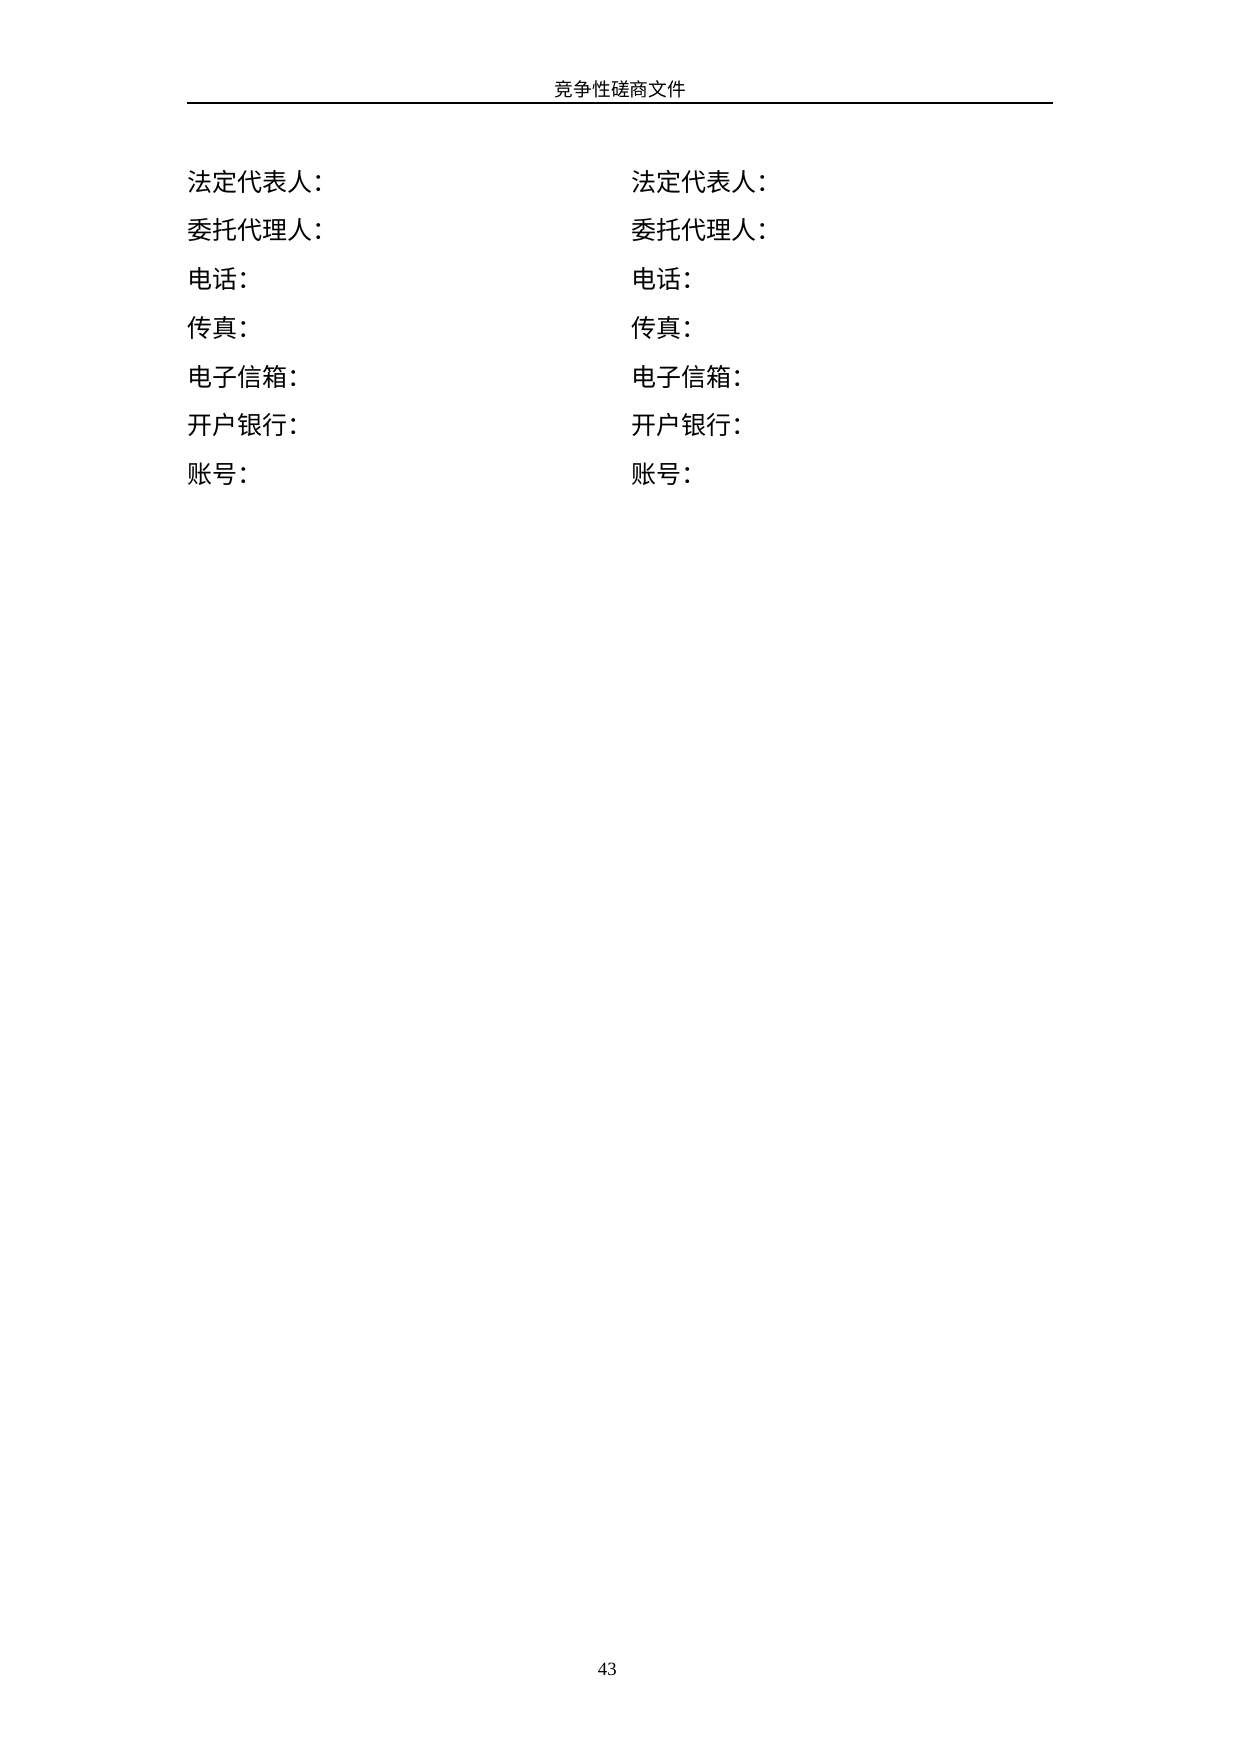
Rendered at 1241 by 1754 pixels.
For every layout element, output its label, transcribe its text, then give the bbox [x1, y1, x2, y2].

table_cell 委托代理人： [620, 211, 1064, 259]
table_cell 委托代理人： [176, 211, 620, 259]
table_cell 电子信箱： [176, 357, 620, 406]
table_cell 法定代表人： [176, 162, 620, 211]
table_cell 账号： [176, 455, 620, 503]
table_cell 开户银行： [620, 406, 1064, 454]
table_cell 电子信箱： [620, 357, 1064, 406]
table_cell 开户银行： [176, 406, 620, 454]
table_cell 账号： [620, 455, 1064, 503]
table_cell 传真： [176, 308, 620, 357]
table_cell 电话： [620, 260, 1064, 308]
table_cell 传真： [620, 308, 1064, 357]
table_cell 法定代表人： [620, 162, 1064, 211]
table_cell 电话： [176, 260, 620, 308]
